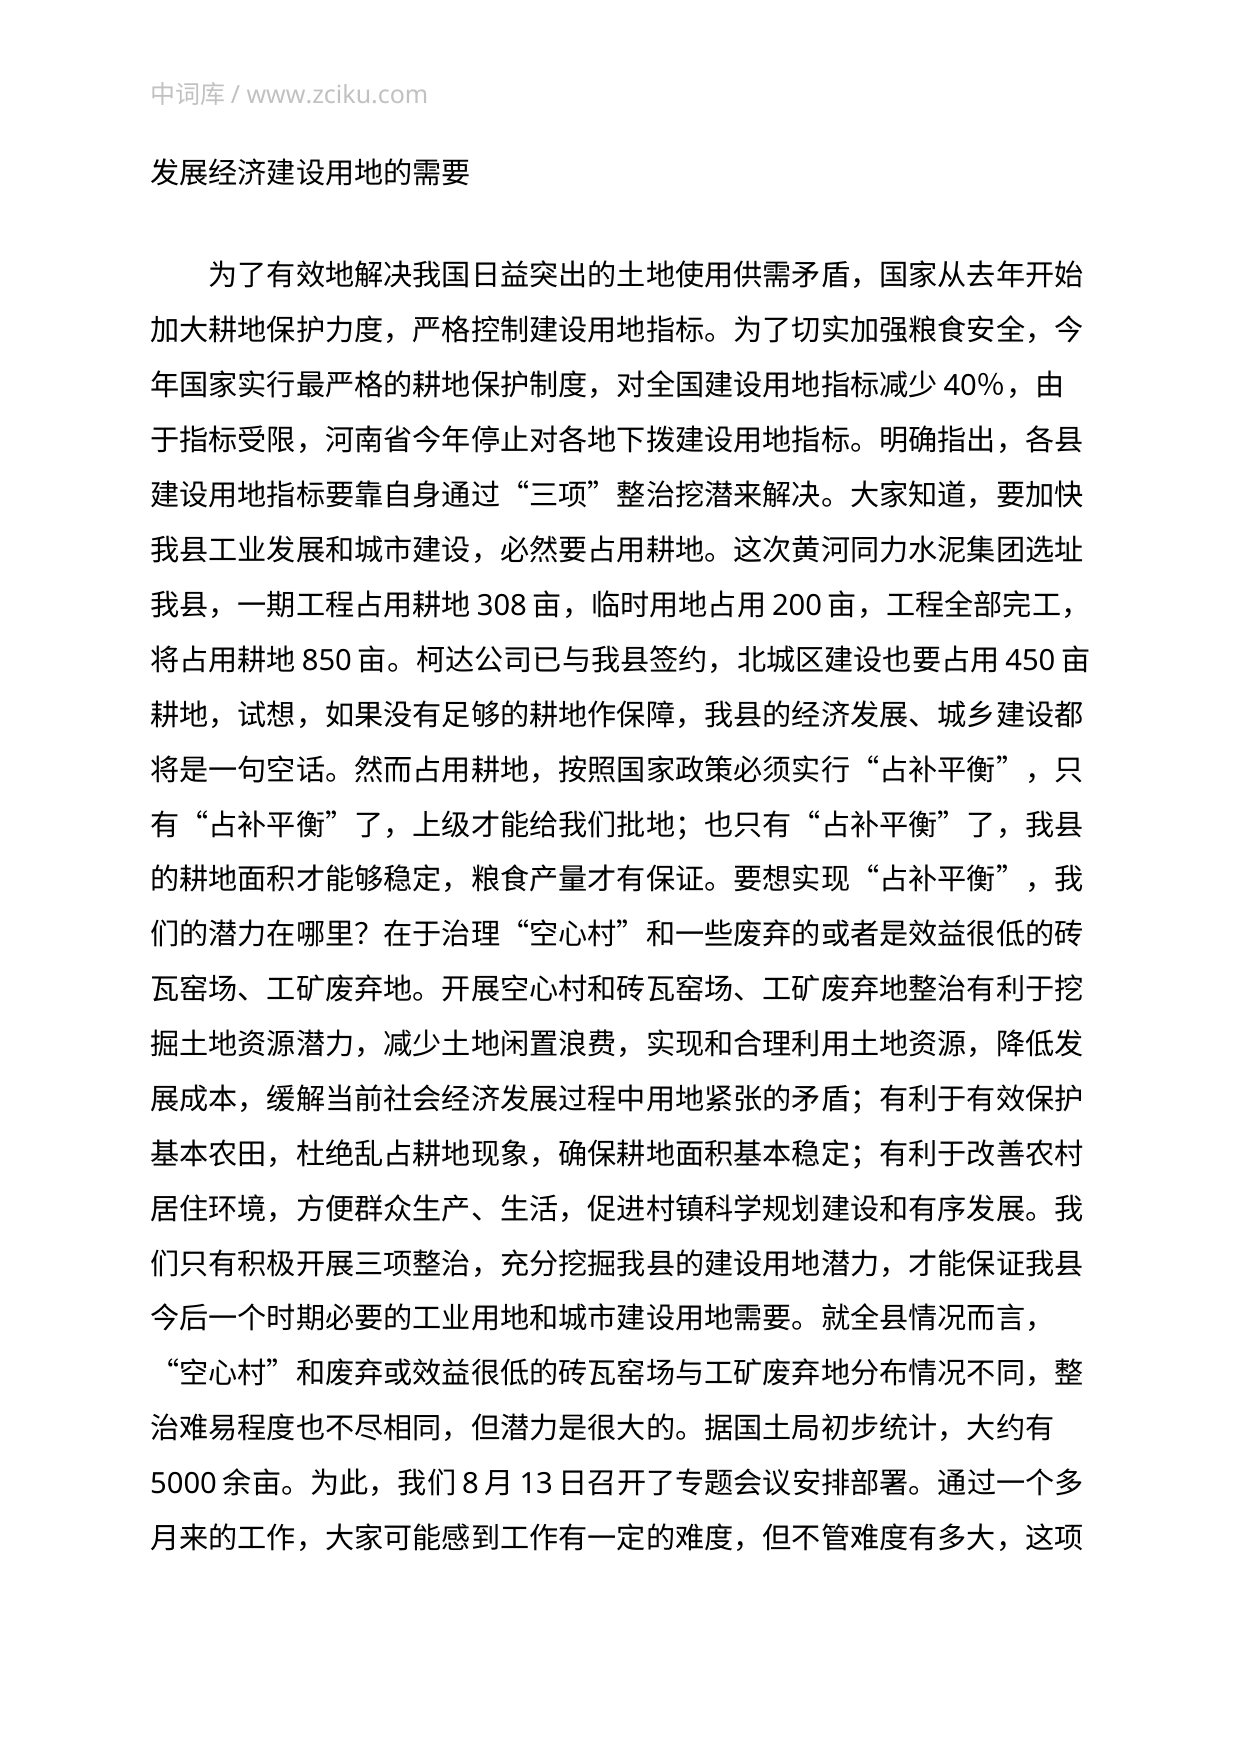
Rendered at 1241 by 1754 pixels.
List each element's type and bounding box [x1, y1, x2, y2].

text [150, 150, 1090, 192]
text [150, 252, 1090, 1557]
